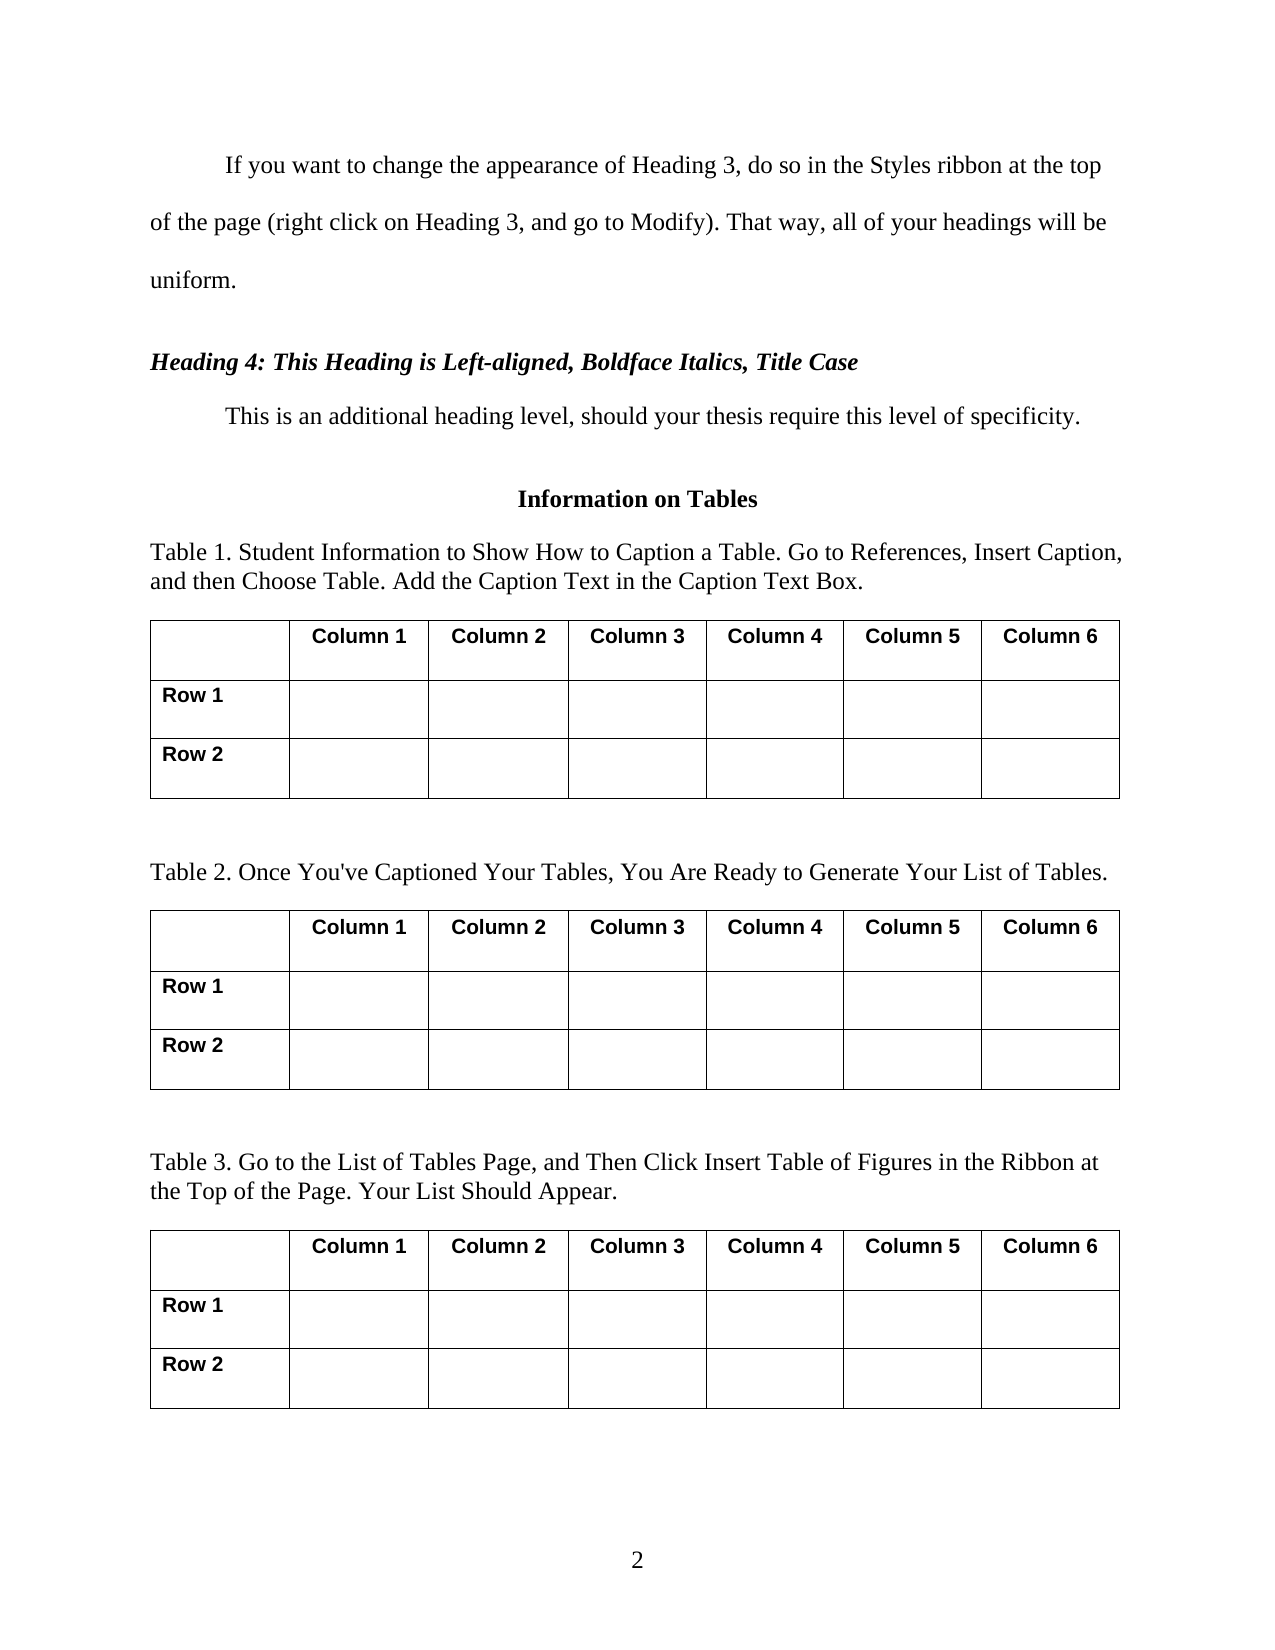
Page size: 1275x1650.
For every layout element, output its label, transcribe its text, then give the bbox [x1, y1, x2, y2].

table_cell [707, 1291, 843, 1348]
table_header [151, 1231, 289, 1290]
table_cell [982, 1349, 1119, 1408]
text If you want to change the appearance of Heading 3, do so in the Styles ribbon at the top of the page (right click on Heading 3, and go to Modify). That way, all of your headings will be uniform. [150, 150, 1125, 294]
table_cell [290, 739, 428, 798]
table_header Column 4 [707, 911, 843, 971]
table_cell [569, 1291, 706, 1348]
table_cell [707, 1349, 843, 1408]
table_header Column 5 [844, 1231, 981, 1290]
table_cell Row 1 [151, 972, 289, 1028]
table_header Column 1 [290, 621, 428, 680]
table_header Column 2 [429, 1231, 568, 1290]
table_header Column 2 [429, 621, 568, 680]
table_header Column 1 [290, 1231, 428, 1290]
table_cell [707, 739, 843, 798]
table_cell [290, 681, 428, 738]
table_cell [569, 1030, 706, 1088]
table_cell [982, 972, 1119, 1028]
table_header Column 6 [982, 621, 1119, 680]
table_cell [429, 1030, 568, 1088]
table_header Column 4 [707, 1231, 843, 1290]
table_cell Row 1 [151, 1291, 289, 1348]
table_cell [844, 1291, 981, 1348]
table_cell [844, 1030, 981, 1088]
table_header Column 6 [982, 911, 1119, 971]
table_header Column 3 [569, 621, 706, 680]
table_cell [290, 1291, 428, 1348]
table_cell [429, 972, 568, 1028]
table_cell [982, 1291, 1119, 1348]
table_cell Row 2 [151, 739, 289, 798]
table_cell [569, 739, 706, 798]
subtitle Heading 4: This Heading is Left-aligned, Boldface Italics, Title Case [150, 347, 1125, 376]
table_cell [569, 681, 706, 738]
table_cell Row 1 [151, 681, 289, 738]
table_cell [290, 972, 428, 1028]
table_cell [844, 739, 981, 798]
table_header [151, 911, 289, 971]
table_header Column 3 [569, 911, 706, 971]
table_header Column 5 [844, 621, 981, 680]
table_cell [844, 681, 981, 738]
table_cell [982, 739, 1119, 798]
table_cell [429, 739, 568, 798]
table_cell Row 2 [151, 1030, 289, 1088]
table_header Column 4 [707, 621, 843, 680]
table_cell [290, 1030, 428, 1088]
subtitle Information on Tables [150, 484, 1125, 512]
table_header Column 3 [569, 1231, 706, 1290]
table_cell [290, 1349, 428, 1408]
table_cell [707, 972, 843, 1028]
table_header Column 6 [982, 1231, 1119, 1290]
table_cell [707, 681, 843, 738]
table_cell [844, 972, 981, 1028]
table_header Column 2 [429, 911, 568, 971]
table_header Column 5 [844, 911, 981, 971]
table_cell [569, 972, 706, 1028]
table_header Column 1 [290, 911, 428, 971]
table_cell [429, 1349, 568, 1408]
table_cell [707, 1030, 843, 1088]
table_cell Row 2 [151, 1349, 289, 1408]
table_header [151, 621, 289, 680]
text Table 3. Go to the List of Tables Page, and Then Click Insert Table of Figures in the Ribbon at the Top of the Page. Your List Should Appear. [150, 1147, 1125, 1204]
table_cell [429, 1291, 568, 1348]
table_cell [429, 681, 568, 738]
text This is an additional heading level, should your thesis require this level of specificity. [150, 401, 1125, 430]
text Table 2. Once You've Captioned Your Tables, You Are Ready to Generate Your List of Tables. [150, 857, 1125, 885]
table_cell [982, 1030, 1119, 1088]
table_cell [982, 681, 1119, 738]
table_cell [569, 1349, 706, 1408]
table_cell [844, 1349, 981, 1408]
text Table 1. Student Information to Show How to Caption a Table. Go to References, Insert Caption, and then Choose Table. Add the Caption Text in the Caption Text Box. [150, 537, 1125, 595]
